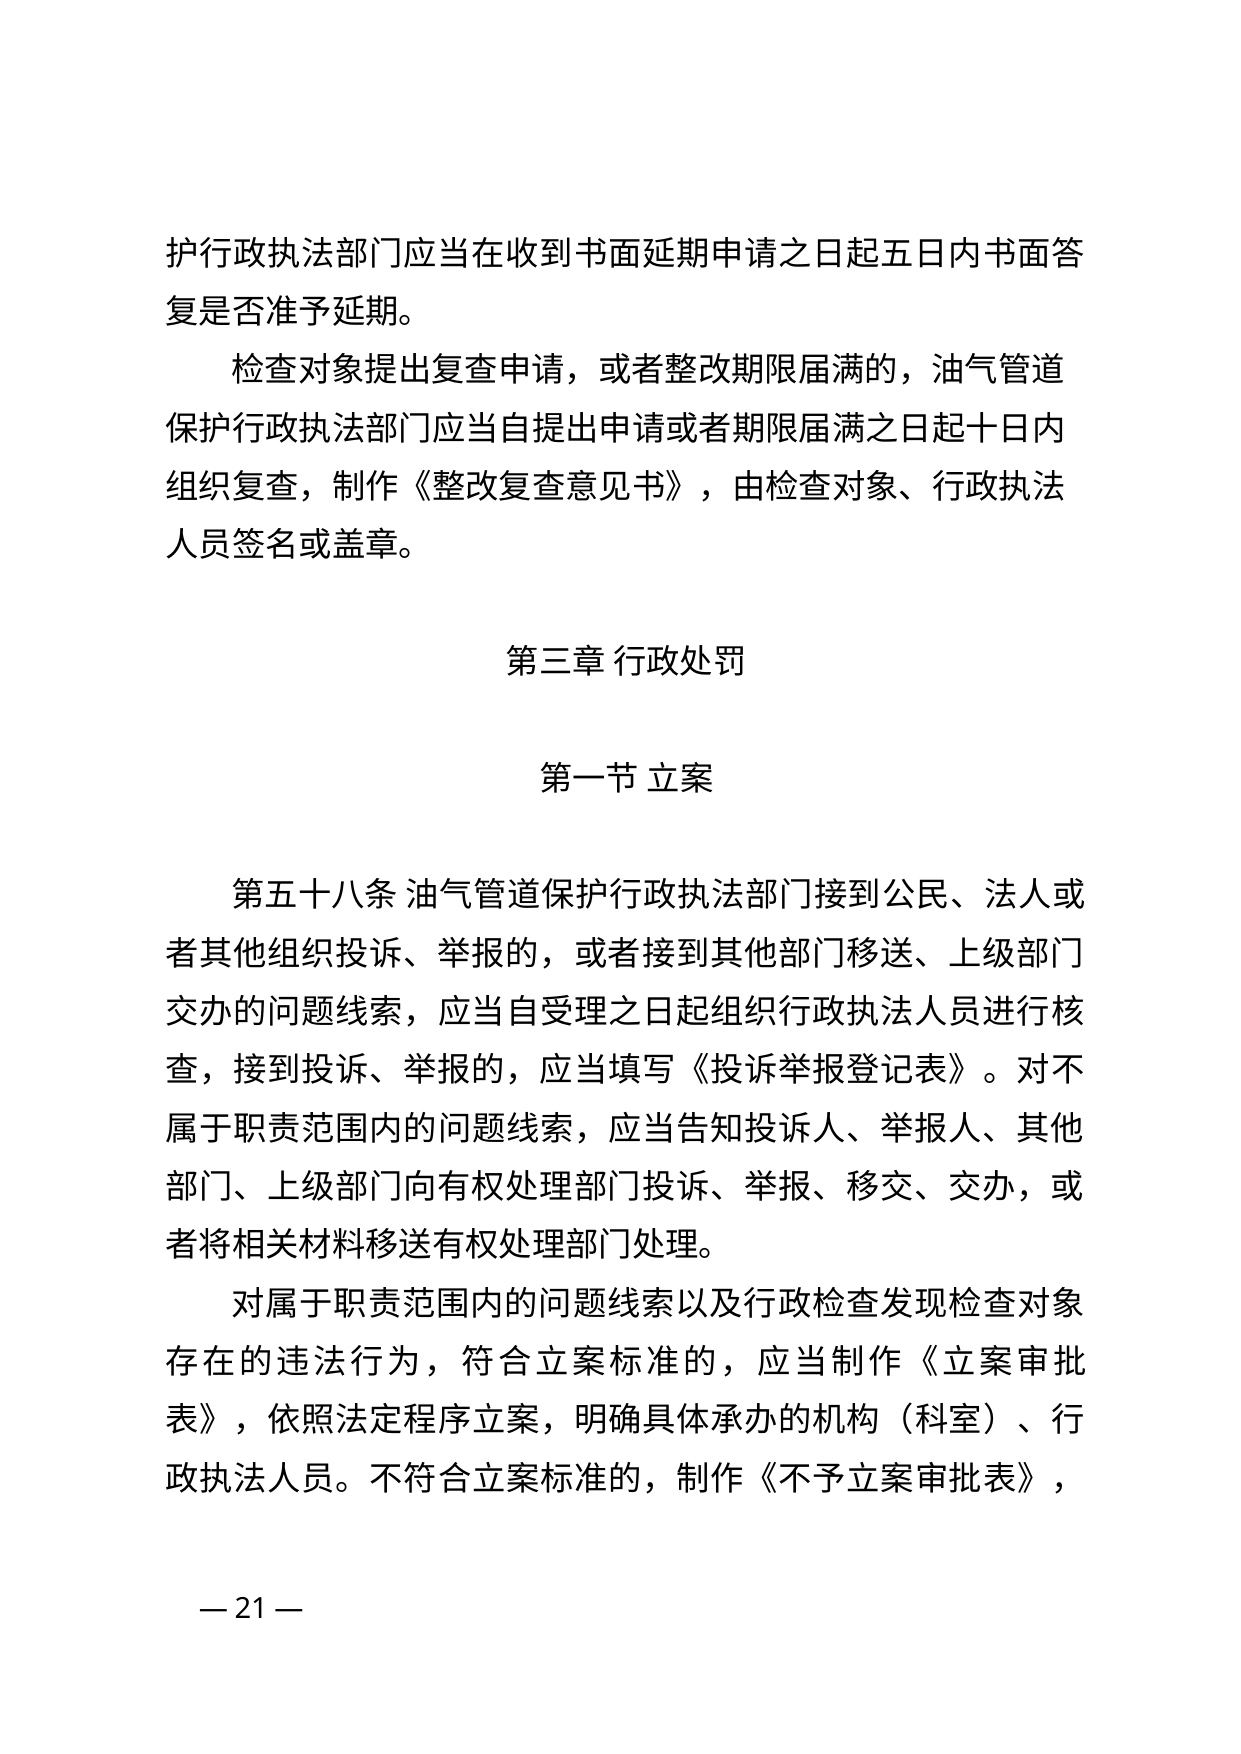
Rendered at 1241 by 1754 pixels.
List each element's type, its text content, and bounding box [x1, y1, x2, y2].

text 第三章 行政处罚 [165, 627, 1087, 685]
list 油气管道保护行政执法部门接到公民、法人或者其他组织投诉、举报的，或者接到其他部门移送、上级部门交办的问题线索，应当自受理之日起组织行政执法人员进行核查，接到投诉、举报的，应当填写《投诉举报登记表》。对不属于职责范围内的问题线索，应当告知投诉人、举报人、其他部门、上级部门向有权处理部门投诉、举报、移交、交办，或者将相关材料移送有权处理部门处理。 [165, 860, 1087, 1268]
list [165, 218, 1087, 335]
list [165, 1268, 1087, 1502]
text 第一节 立案 [165, 743, 1087, 802]
list 检查对象提出复查申请，或者整改期限届满的，油气管道保护行政执法部门应当自提出申请或者期限届满之日起十日内组织复查，制作《整改复查意见书》，由检查对象、行政执法人员签名或盖章。 [165, 335, 1087, 568]
